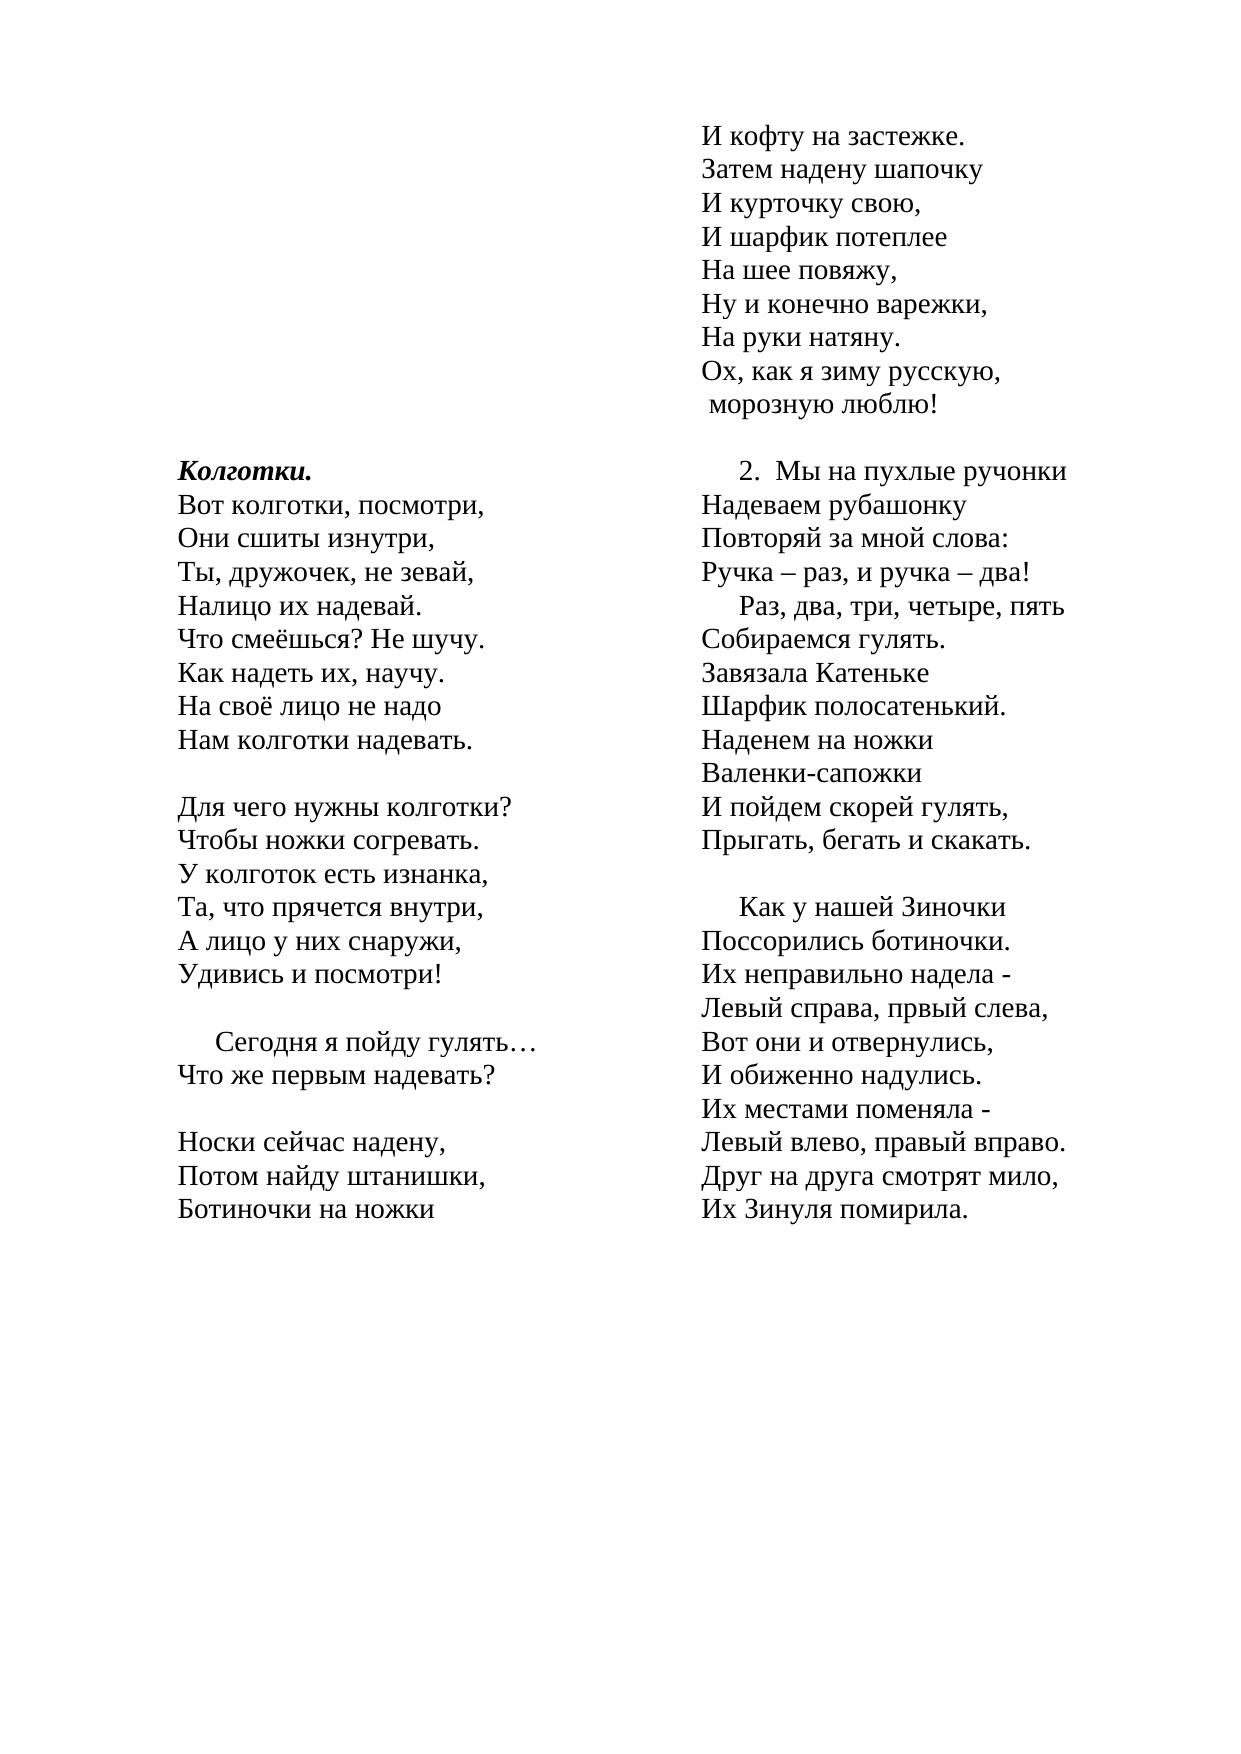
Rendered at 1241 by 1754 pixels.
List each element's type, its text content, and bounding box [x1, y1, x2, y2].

text Раз, два, три, четыре, пять Собираемся гулять. Завязала Катеньке Шарфик полосатенький. Наденем на ножки Валенки-сапожки И пойдем скорей гулять, Прыгать, бегать и скакать. [701, 588, 1152, 856]
text Та, что прячется внутри, [177, 889, 627, 923]
text Вот колготки, посмотри, [177, 487, 627, 521]
text Ты, дружочек, не зевай, [177, 554, 627, 588]
text Колготки. [177, 453, 627, 487]
text Удивись и посмотри! [177, 957, 627, 990]
text Как надеть их, научу. [177, 655, 627, 688]
text Сегодня я пойду гулять… Что же первым надевать? Носки сейчас надену, Потом найду штанишки, Ботиночки на ножки И кофту на застежке. Затем надену шапочку И курточку свою, И шарфик потеплее На шее повяжу, Ну и конечно варежки, На руки натяну. Ох, как я зиму русскую, морозную люблю! [898, 118, 1152, 420]
text У колготок есть изнанка, [177, 856, 627, 889]
text А лицо у них снаружи, [177, 923, 627, 957]
text 2. Мы на пухлые ручонки Надеваем рубашонку Повторяй за мной слова: Ручка – раз, и ручка – два! [701, 453, 1152, 588]
text Они сшиты изнутри, [177, 521, 627, 554]
text Сегодня я пойду гулять… Что же первым надевать? Носки сейчас надену, Потом найду штанишки, Ботиночки на ножки И кофту на застежке. Затем надену шапочку И курточку свою, И шарфик потеплее На шее повяжу, Ну и конечно варежки, На руки натяну. Ох, как я зиму русскую, морозную люблю! [177, 1024, 627, 1225]
text Что смеёшься? Не шучу. [177, 621, 627, 655]
text Налицо их надевай. [177, 588, 627, 621]
text На своё лицо не надо [177, 688, 627, 722]
text Нам колготки надевать. [177, 722, 627, 755]
text Как у нашей Зиночки Поссорились ботиночки. Их неправильно надела - Левый справа, првый слева, Вот они и отвернулись, И обиженно надулись. Их местами поменяла - Левый влево, правый вправо. Друг на друга смотрят мило, Их Зинуля помирила. [701, 889, 1152, 1225]
text Для чего нужны колготки? [177, 789, 627, 822]
text Чтобы ножки согревать. [177, 822, 627, 856]
